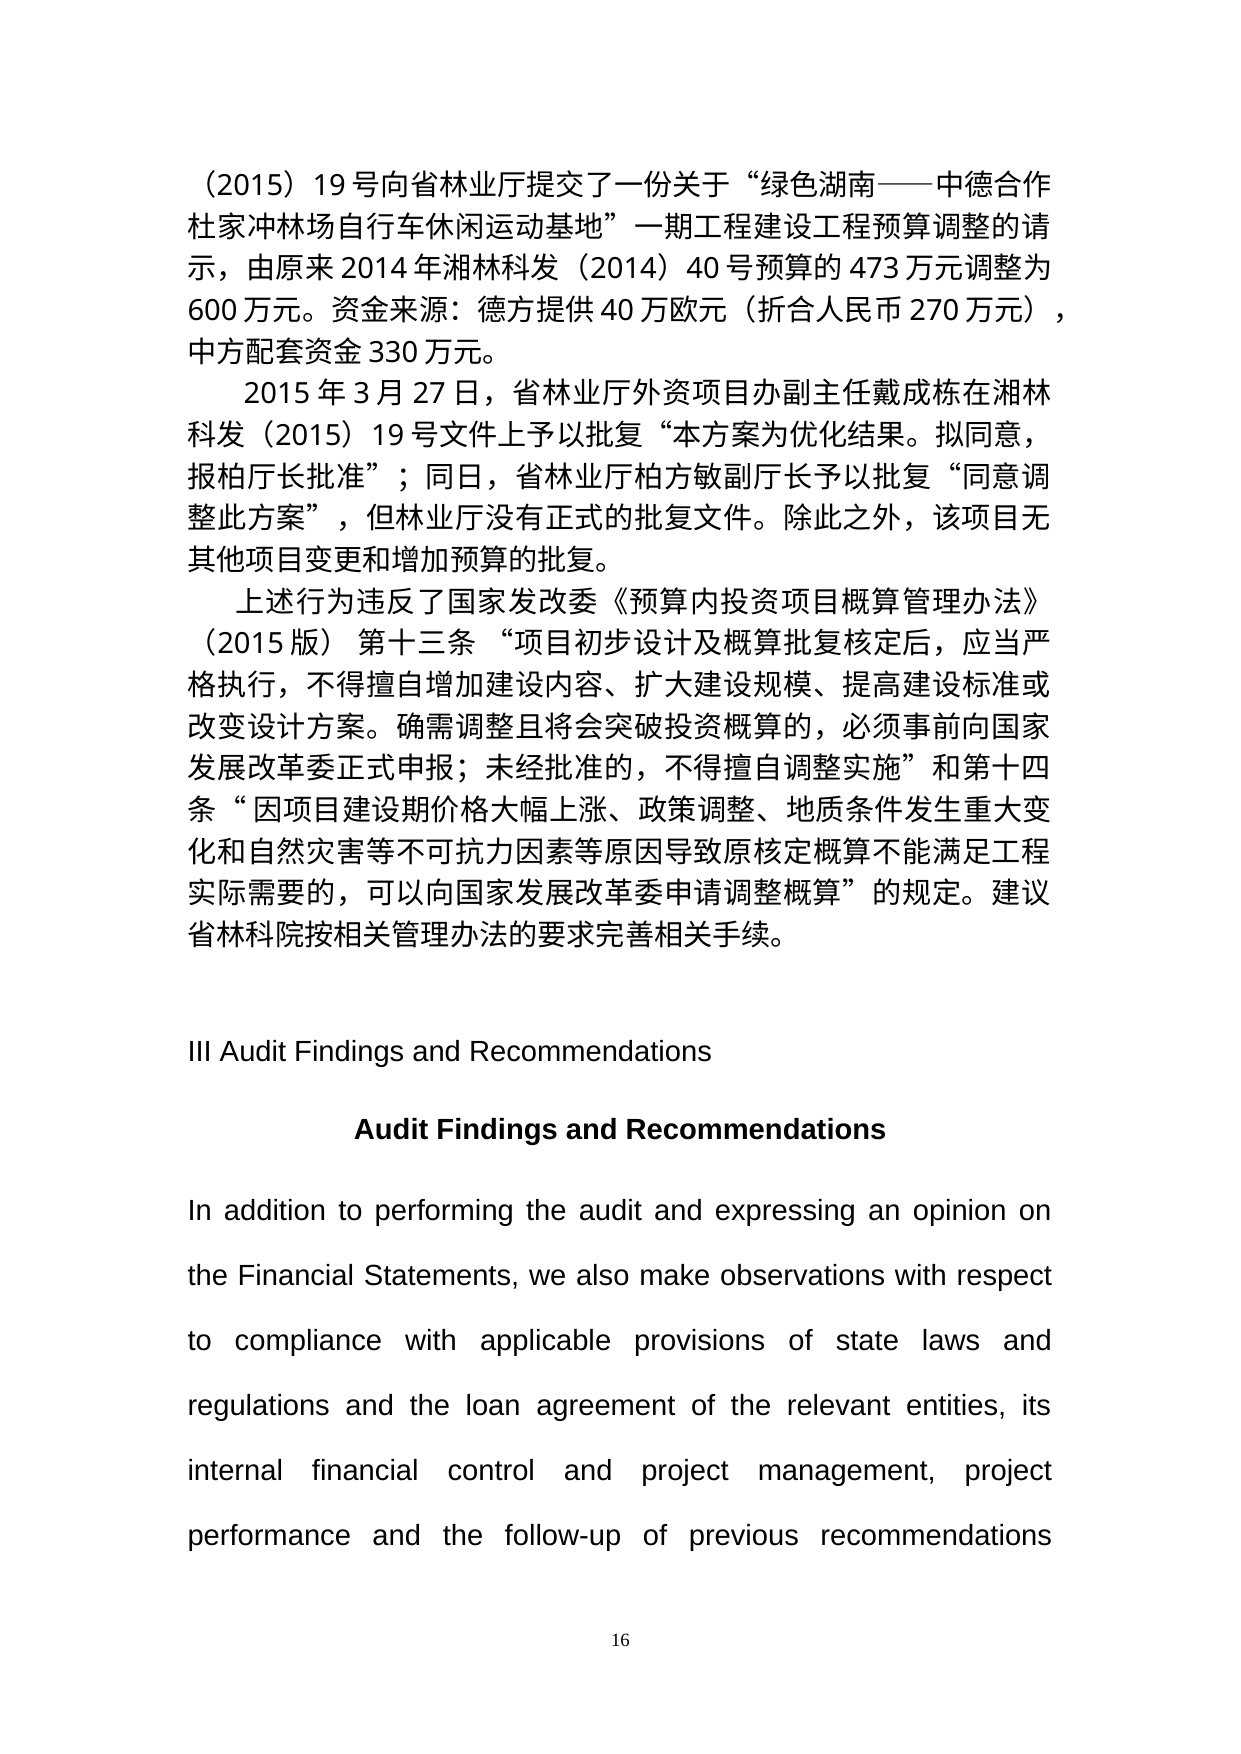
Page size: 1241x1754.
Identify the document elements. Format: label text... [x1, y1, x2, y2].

text 上述行为违反了国家发改委《预算内投资项目概算管理办法》（2015版） 第十三条 “项目初步设计及概算批复核定后，应当严格执行，不得擅自增加建设内容、扩大建设规模、提高建设标准或改变设计方案。确需调整且将会突破投资概算的，必须事前向国家发展改革委正式申报；未经批准的，不得擅自调整实施”和第十四条“ 因项目建设期价格大幅上涨、政策调整、地质条件发生重大变化和自然灾害等不可抗力因素等原因导致原核定概算不能满足工程实际需要的，可以向国家发展改革委申请调整概算”的规定。建议省林科院按相关管理办法的要求完善相关手续。 [187, 579, 1053, 954]
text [187, 1177, 1053, 1567]
text ，省林业厅外资项目办副主任戴成栋在湘林科发（2015）19号文件上予以批复“本方案为优化结果。拟同意，报柏厅长批准”；同日，省林业厅柏方敏副厅长予以批复“同意调整此方案”，但林业厅没有正式的批复文件。除此之外，该项目无其他项目变更和增加预算的批复。 [187, 370, 1053, 579]
text III Audit Findings and Recommendations [187, 1019, 1053, 1084]
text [187, 162, 1053, 370]
text Audit Findings and Recommendations [187, 1096, 1053, 1161]
